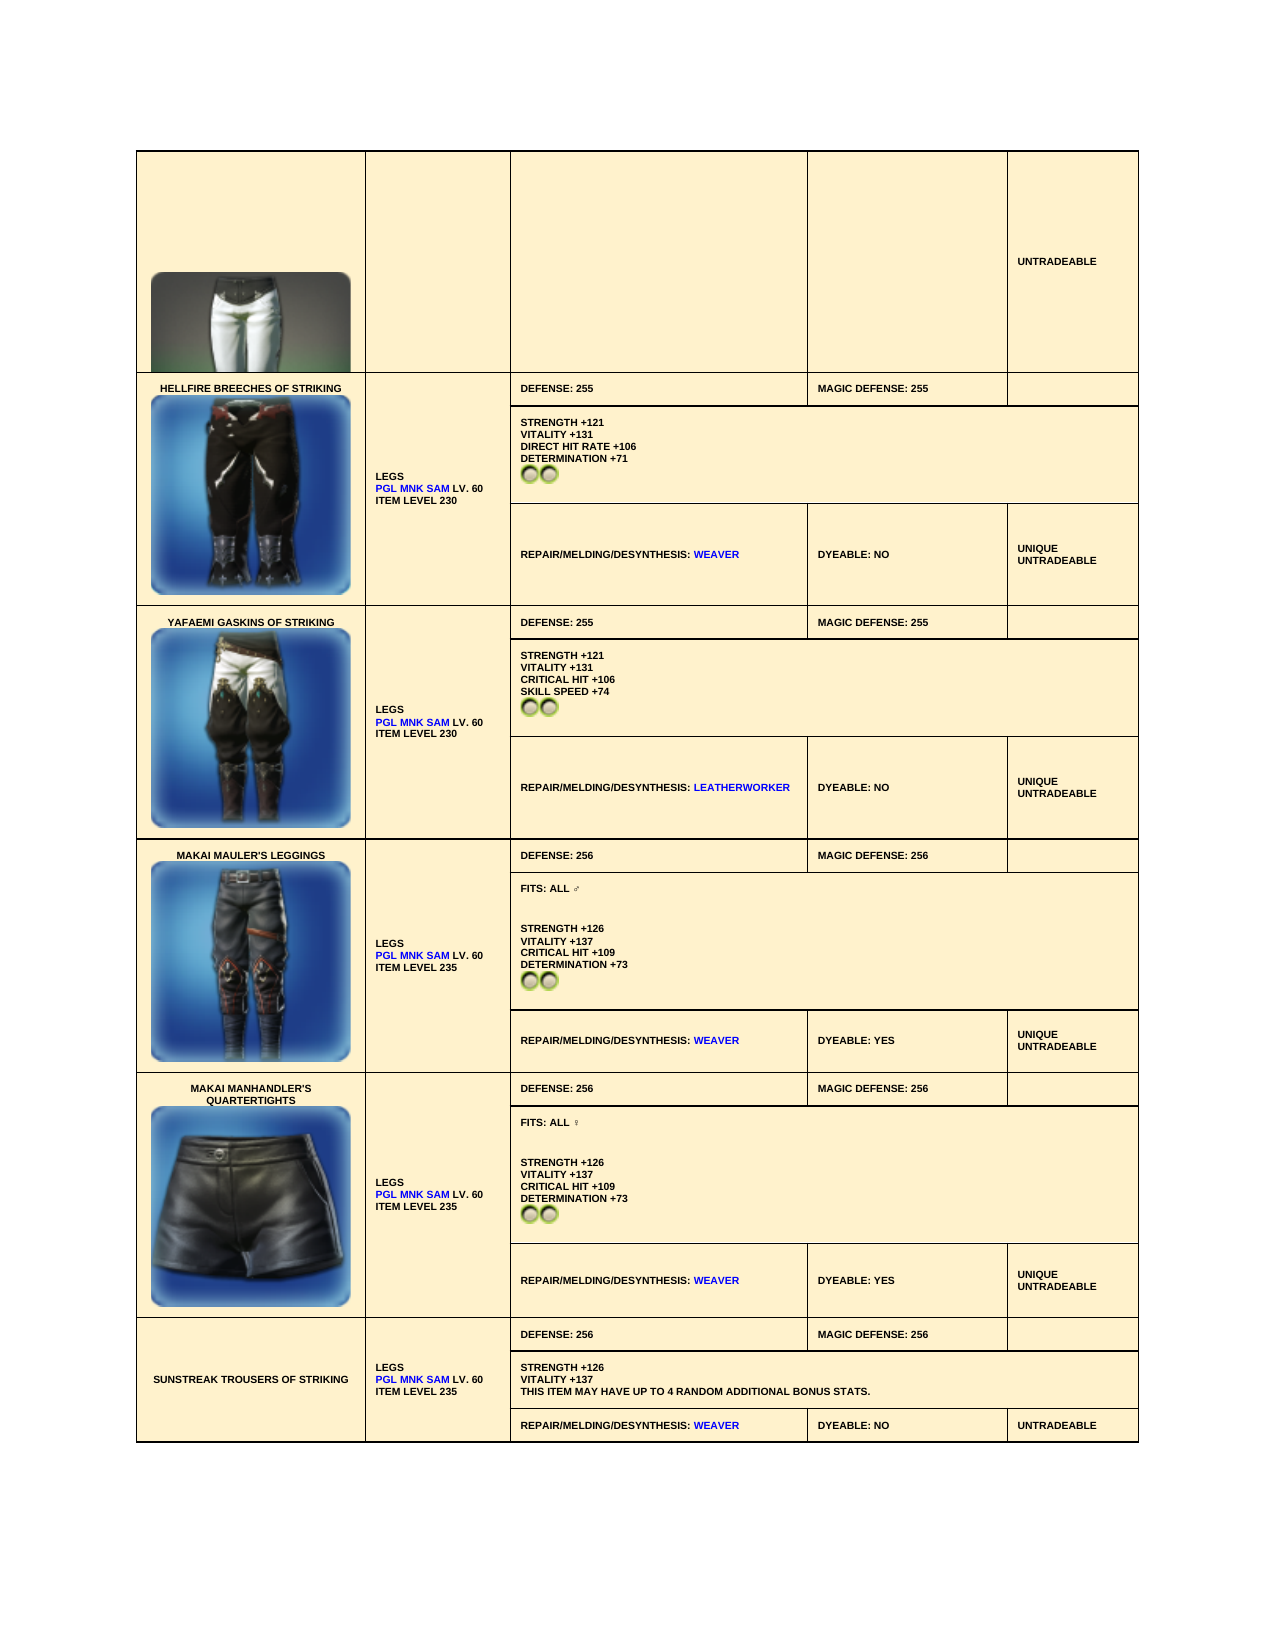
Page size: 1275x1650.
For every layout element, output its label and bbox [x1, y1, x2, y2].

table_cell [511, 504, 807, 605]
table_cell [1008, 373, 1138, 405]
picture [151, 395, 351, 595]
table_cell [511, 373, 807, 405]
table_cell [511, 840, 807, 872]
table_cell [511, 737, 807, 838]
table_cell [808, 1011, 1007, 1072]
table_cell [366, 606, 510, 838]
picture [151, 1106, 351, 1307]
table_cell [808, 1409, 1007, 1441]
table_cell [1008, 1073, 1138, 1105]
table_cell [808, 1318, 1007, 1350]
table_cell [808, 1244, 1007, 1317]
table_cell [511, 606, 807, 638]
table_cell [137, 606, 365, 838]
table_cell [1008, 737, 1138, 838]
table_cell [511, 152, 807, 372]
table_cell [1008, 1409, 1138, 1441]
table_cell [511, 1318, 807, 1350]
picture [151, 272, 351, 372]
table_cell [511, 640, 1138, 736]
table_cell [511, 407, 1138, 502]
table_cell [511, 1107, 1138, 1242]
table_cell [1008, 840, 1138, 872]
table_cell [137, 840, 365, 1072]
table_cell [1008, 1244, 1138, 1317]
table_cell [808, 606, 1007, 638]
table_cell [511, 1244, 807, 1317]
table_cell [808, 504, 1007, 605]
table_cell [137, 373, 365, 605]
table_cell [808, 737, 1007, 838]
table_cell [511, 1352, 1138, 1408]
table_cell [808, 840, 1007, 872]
picture [151, 628, 351, 828]
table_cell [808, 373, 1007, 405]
picture [151, 861, 351, 1062]
picture [520, 697, 559, 717]
picture [520, 464, 559, 484]
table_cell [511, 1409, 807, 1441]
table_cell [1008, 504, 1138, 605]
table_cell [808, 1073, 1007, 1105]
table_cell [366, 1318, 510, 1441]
picture [520, 971, 559, 991]
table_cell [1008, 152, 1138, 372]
picture [520, 1204, 559, 1224]
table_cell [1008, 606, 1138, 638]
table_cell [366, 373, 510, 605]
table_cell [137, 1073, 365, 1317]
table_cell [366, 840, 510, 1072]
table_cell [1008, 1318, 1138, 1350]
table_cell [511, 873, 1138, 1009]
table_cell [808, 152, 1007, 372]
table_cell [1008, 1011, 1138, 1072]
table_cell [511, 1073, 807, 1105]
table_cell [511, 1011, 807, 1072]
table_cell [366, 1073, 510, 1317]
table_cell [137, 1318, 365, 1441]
